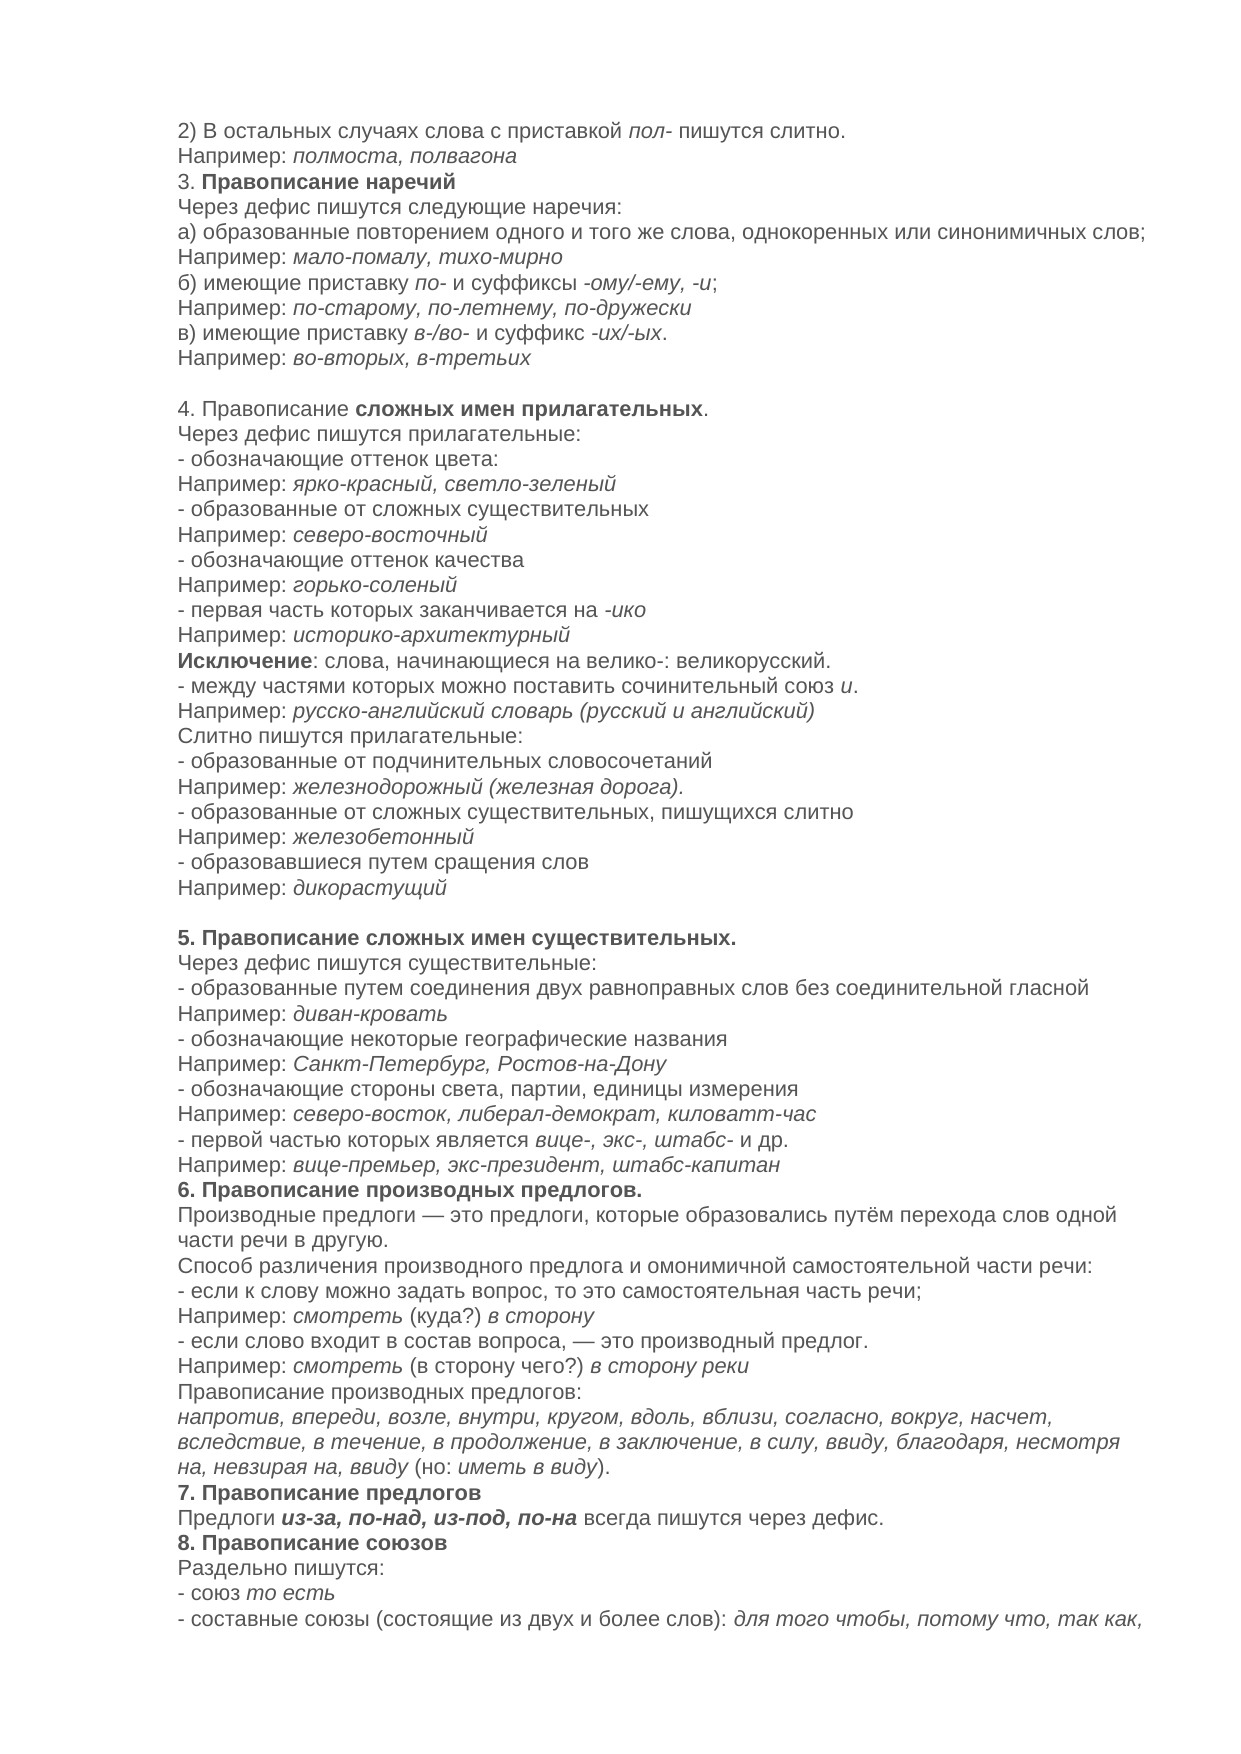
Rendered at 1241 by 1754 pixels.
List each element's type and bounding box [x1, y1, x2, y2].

text [177, 118, 1152, 1631]
